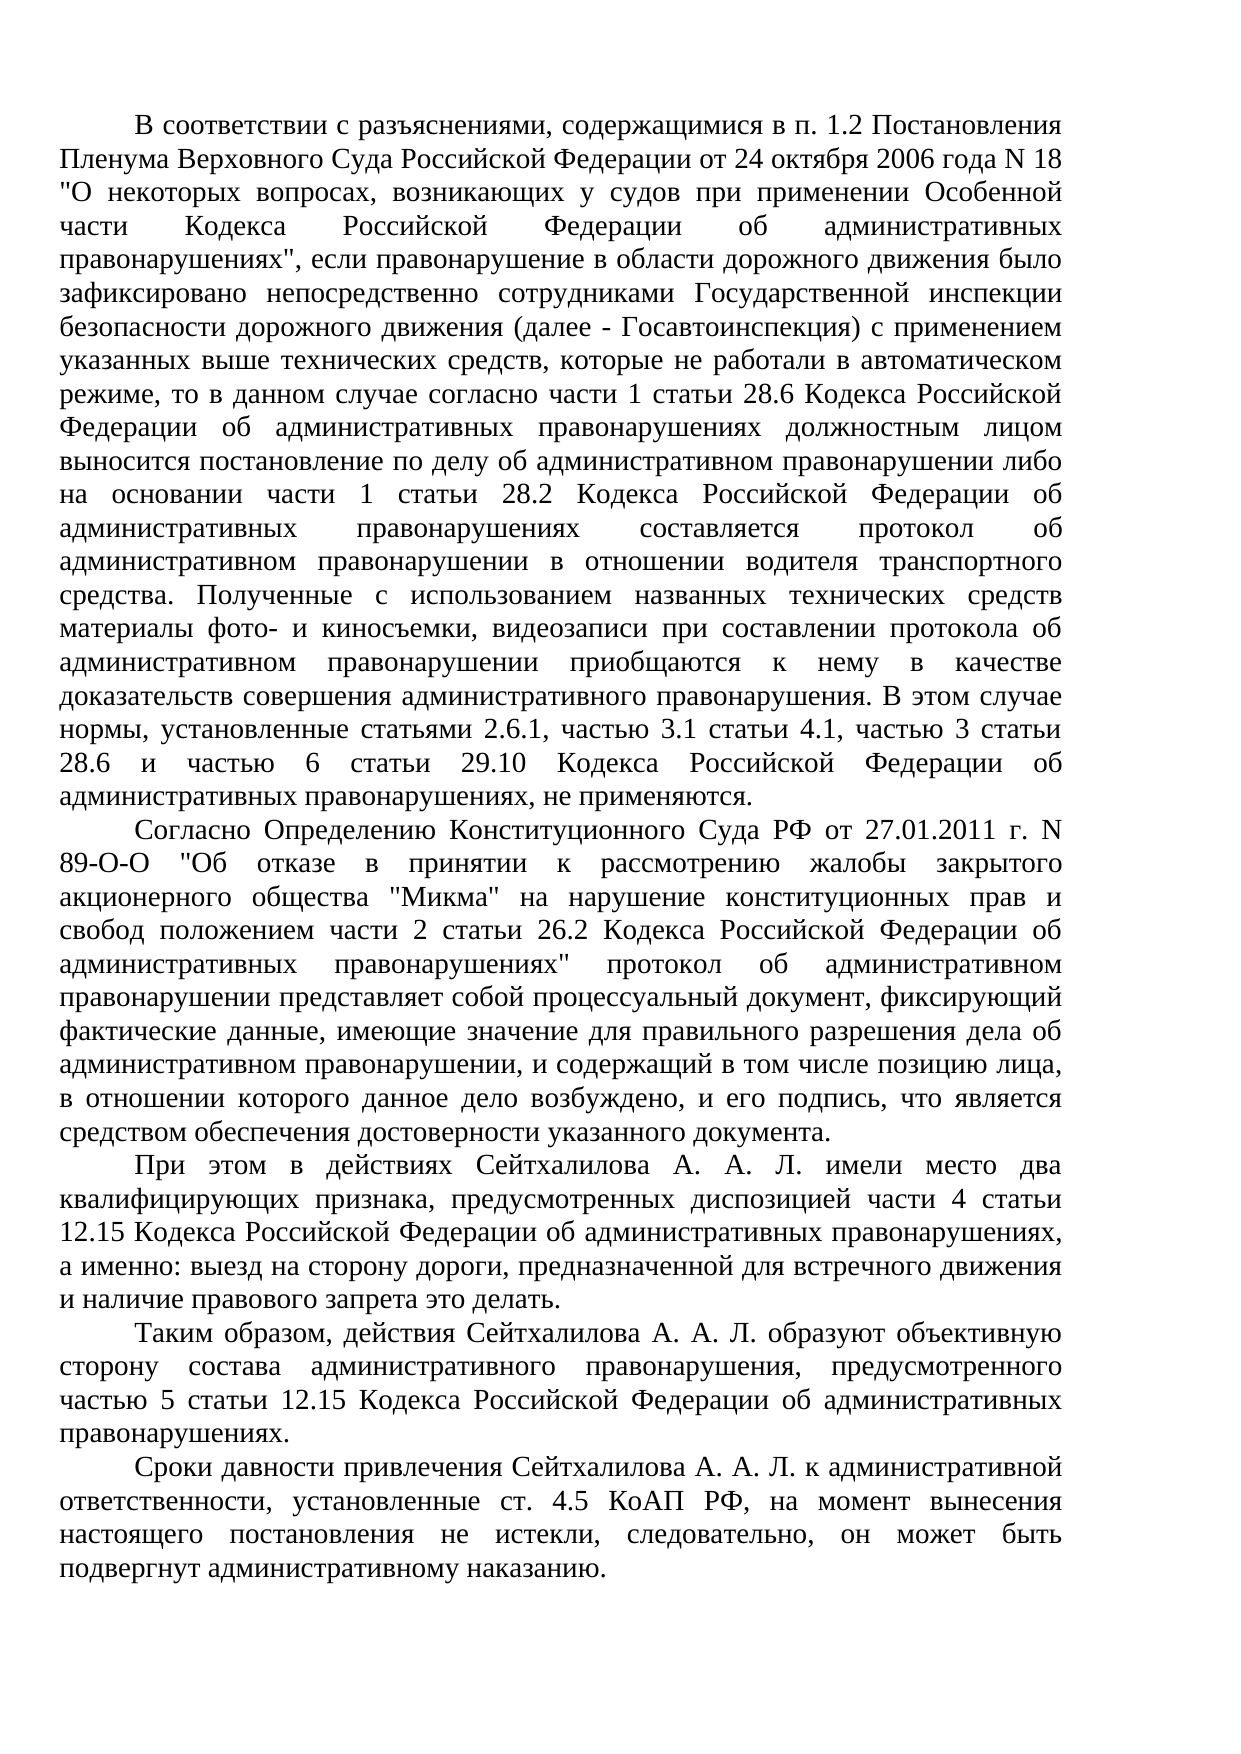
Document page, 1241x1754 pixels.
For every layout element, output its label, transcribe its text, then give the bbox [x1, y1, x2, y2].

text Таким образом, действия Сейтхалилова А. А. Л. образуют объективную сторону состава административного правонарушения, предусмотренного частью 5 статьи 12.15 Кодекса Российской Федерации об административных правонарушениях. [59, 1315, 1063, 1449]
text Сроки давности привлечения Сейтхалилова А. А. Л. к административной ответственности, установленные ст. 4.5 КоАП РФ, на момент вынесения настоящего постановления не истекли, следовательно, он может быть подвергнут административному наказанию. [59, 1449, 1063, 1583]
text В соответствии с разъяснениями, содержащимися в п. 1.2 Постановления Пленума Верховного Суда Российской Федерации от 24 октября 2006 года N 18 "О некоторых вопросах, возникающих у судов при применении Особенной части Кодекса Российской Федерации об административных правонарушениях", если правонарушение в области дорожного движения было зафиксировано непосредственно сотрудниками Государственной инспекции безопасности дорожного движения (далее - Госавтоинспекция) с применением указанных выше технических средств, которые не работали в автоматическом режиме, то в данном случае согласно части 1 статьи 28.6 Кодекса Российской Федерации об административных правонарушениях должностным лицом выносится постановление по делу об административном правонарушении либо на основании части 1 статьи 28.2 Кодекса Российской Федерации об административных правонарушениях составляется протокол об административном правонарушении в отношении водителя транспортного средства. Полученные с использованием названных технических средств материалы фото- и киносъемки, видеозаписи при составлении протокола об административном правонарушении приобщаются к нему в качестве доказательств совершения административного правонарушения. В этом случае нормы, установленные статьями 2.6.1, частью 3.1 статьи 4.1, частью 3 статьи 28.6 и частью 6 статьи 29.10 Кодекса Российской Федерации об административных правонарушениях, не применяются. [59, 107, 1063, 812]
text При этом в действиях Сейтхалилова А. А. Л. имели место два квалифицирующих признака, предусмотренных диспозицией части 4 статьи 12.15 Кодекса Российской Федерации об административных правонарушениях, а именно: выезд на сторону дороги, предназначенной для встречного движения и наличие правового запрета это делать. [59, 1147, 1063, 1315]
text Согласно Определению Конституционного Суда РФ от 27.01.2011 г. N 89-О-О "Об отказе в принятии к рассмотрению жалобы закрытого акционерного общества "Микма" на нарушение конституционных прав и свобод положением части 2 статьи 26.2 Кодекса Российской Федерации об административных правонарушениях" протокол об административном правонарушении представляет собой процессуальный документ, фиксирующий фактические данные, имеющие значение для правильного разрешения дела об административном правонарушении, и содержащий в том числе позицию лица, в отношении которого данное дело возбуждено, и его подпись, что является средством обеспечения достоверности указанного документа. [59, 812, 1063, 1147]
